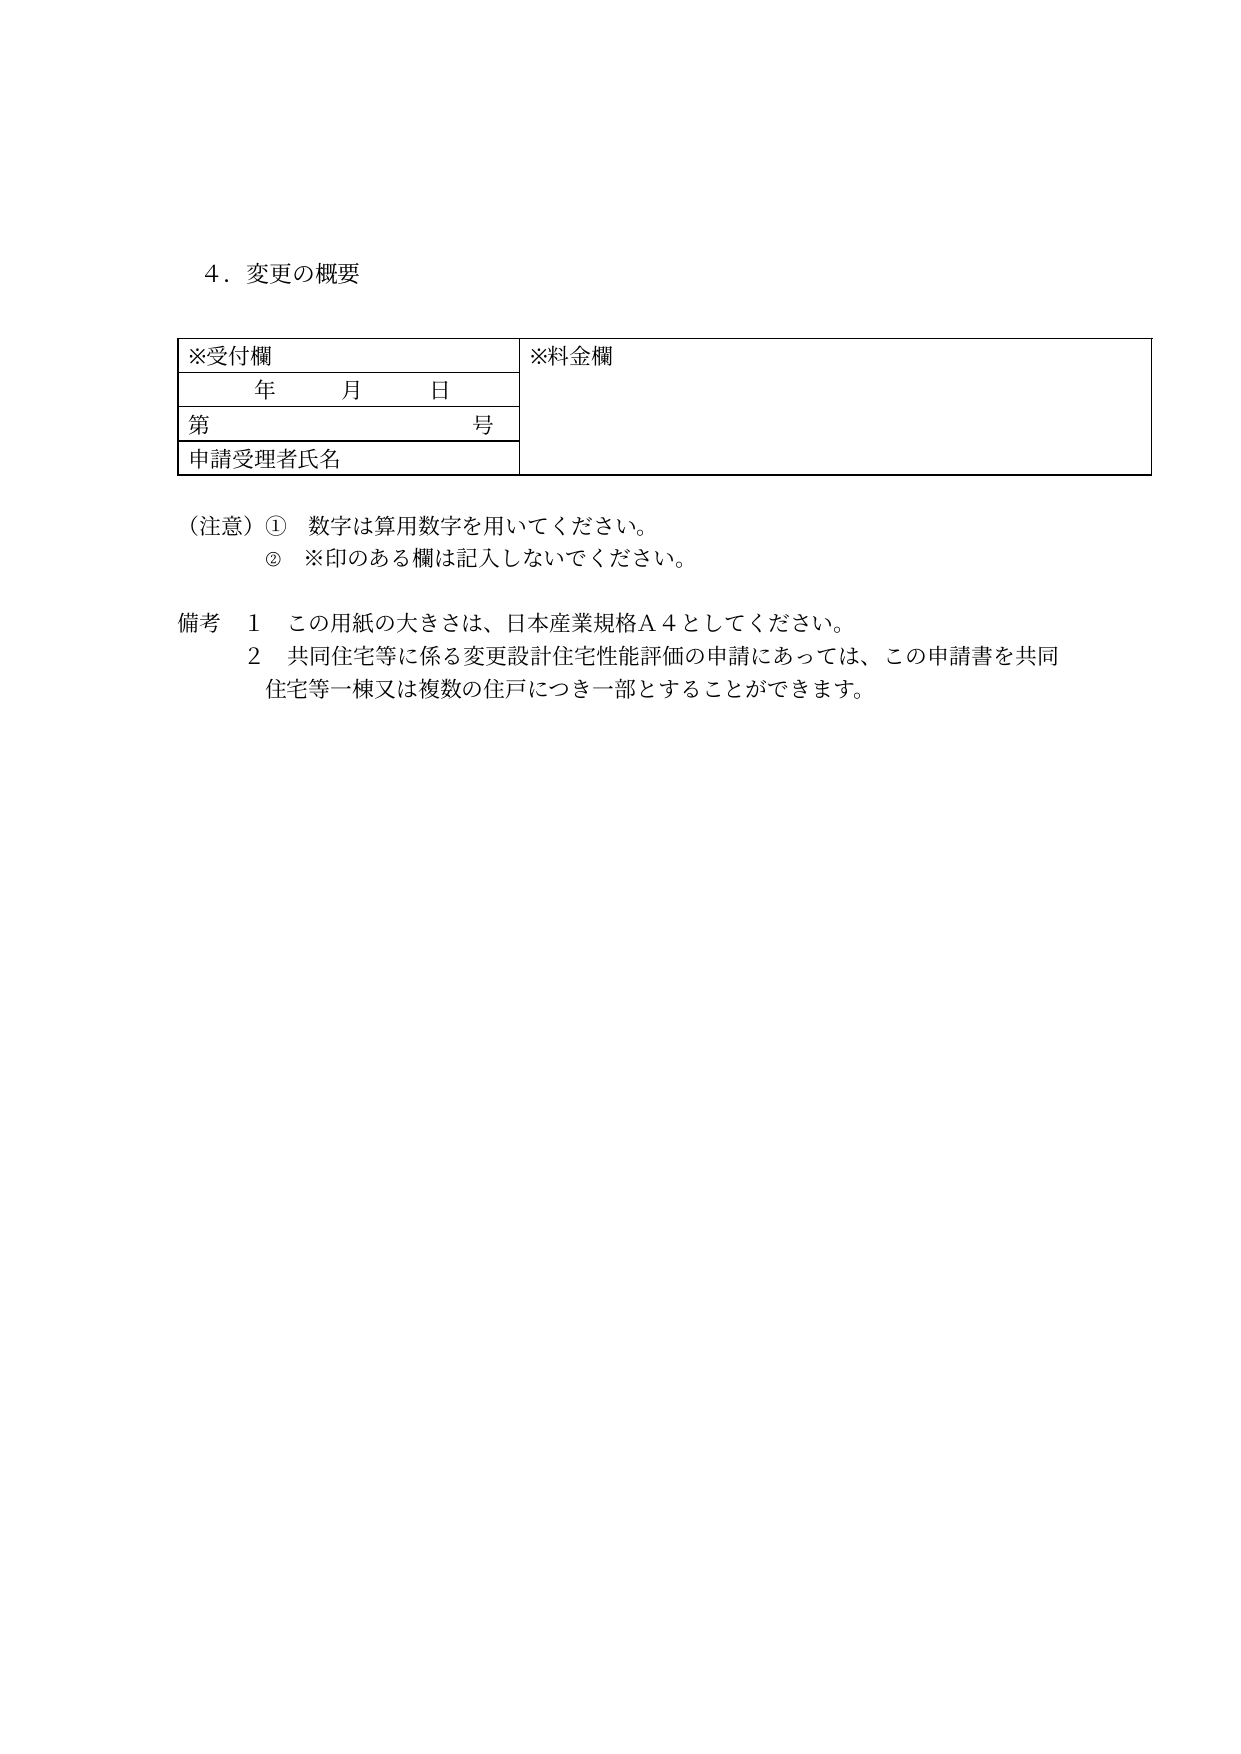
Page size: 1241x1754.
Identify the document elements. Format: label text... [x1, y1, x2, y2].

table_header ※料金欄 [520, 339, 1151, 474]
text ４．変更の概要 [177, 240, 1063, 305]
table_cell 第 号 [179, 407, 519, 440]
text 備考 １ この用紙の大きさは、日本産業規格Ａ４としてください。 [177, 606, 1063, 639]
text ② ※印のある欄は記入しないでください。 [177, 541, 1063, 573]
text ２ 共同住宅等に係る変更設計住宅性能評価の申請にあっては、この申請書を共同住宅等一棟又は複数の住戸につき一部とすることができます。 [243, 639, 1063, 704]
table_cell 申請受理者氏名 [179, 442, 519, 474]
table_header ※受付欄 [179, 339, 519, 372]
table_cell 年 月 日 [179, 373, 519, 406]
text （注意）① 数字は算用数字を用いてください。 [177, 508, 1063, 541]
